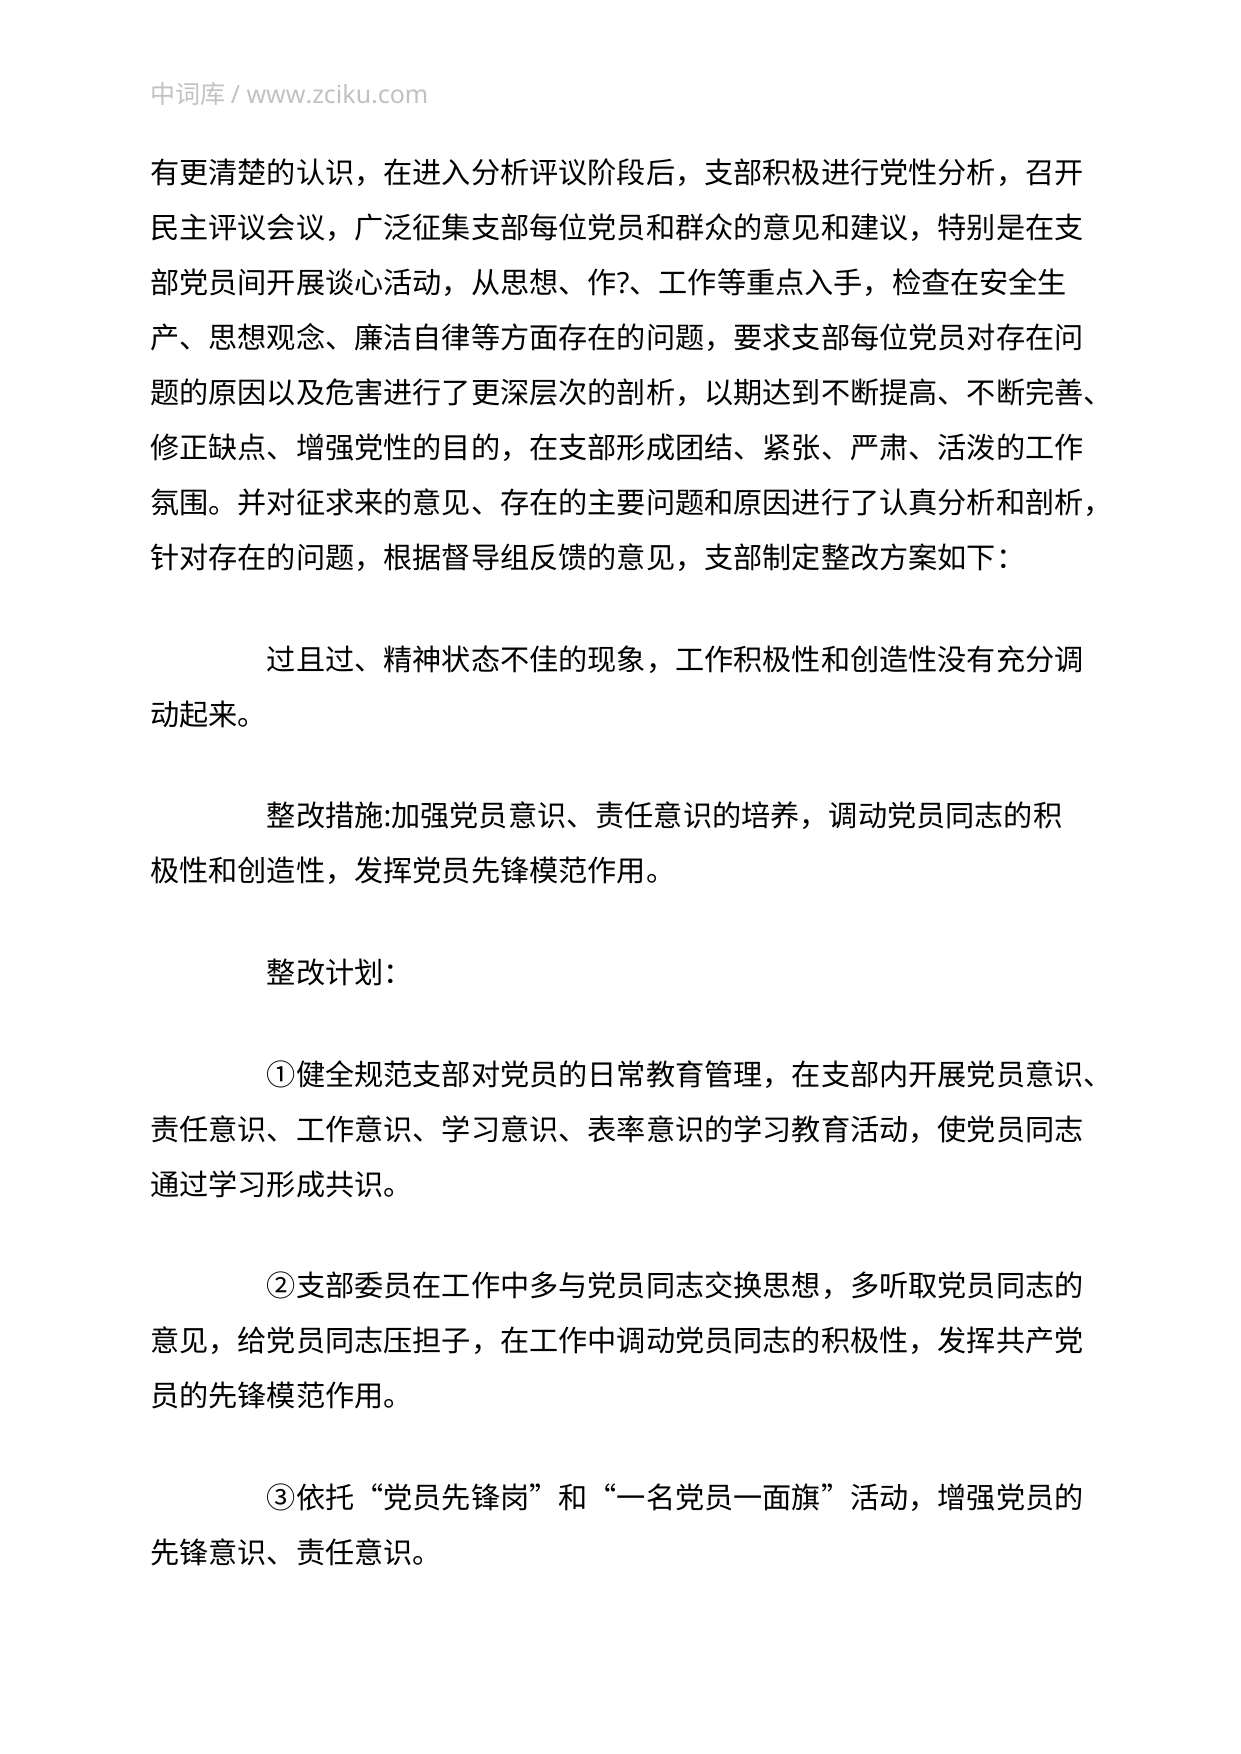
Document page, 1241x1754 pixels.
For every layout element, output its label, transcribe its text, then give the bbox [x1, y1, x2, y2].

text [150, 150, 1090, 577]
text 整改计划： [150, 949, 1090, 992]
text 整改措施:加强党员意识、责任意识的培养，调动党员同志的积极性和创造性，发挥党员先锋模范作用。 [150, 793, 1090, 890]
text 过且过、精神状态不佳的现象，工作积极性和创造性没有充分调动起来。 [150, 636, 1090, 733]
text ①健全规范支部对党员的日常教育管理，在支部内开展党员意识、责任意识、工作意识、学习意识、表率意识的学习教育活动，使党员同志通过学习形成共识。 [150, 1051, 1090, 1203]
text ②支部委员在工作中多与党员同志交换思想，多听取党员同志的意见，给党员同志压担子，在工作中调动党员同志的积极性，发挥共产党员的先锋模范作用。 [150, 1263, 1090, 1415]
text ③依托“党员先锋岗”和“一名党员一面旗”活动，增强党员的先锋意识、责任意识。 [150, 1474, 1090, 1572]
